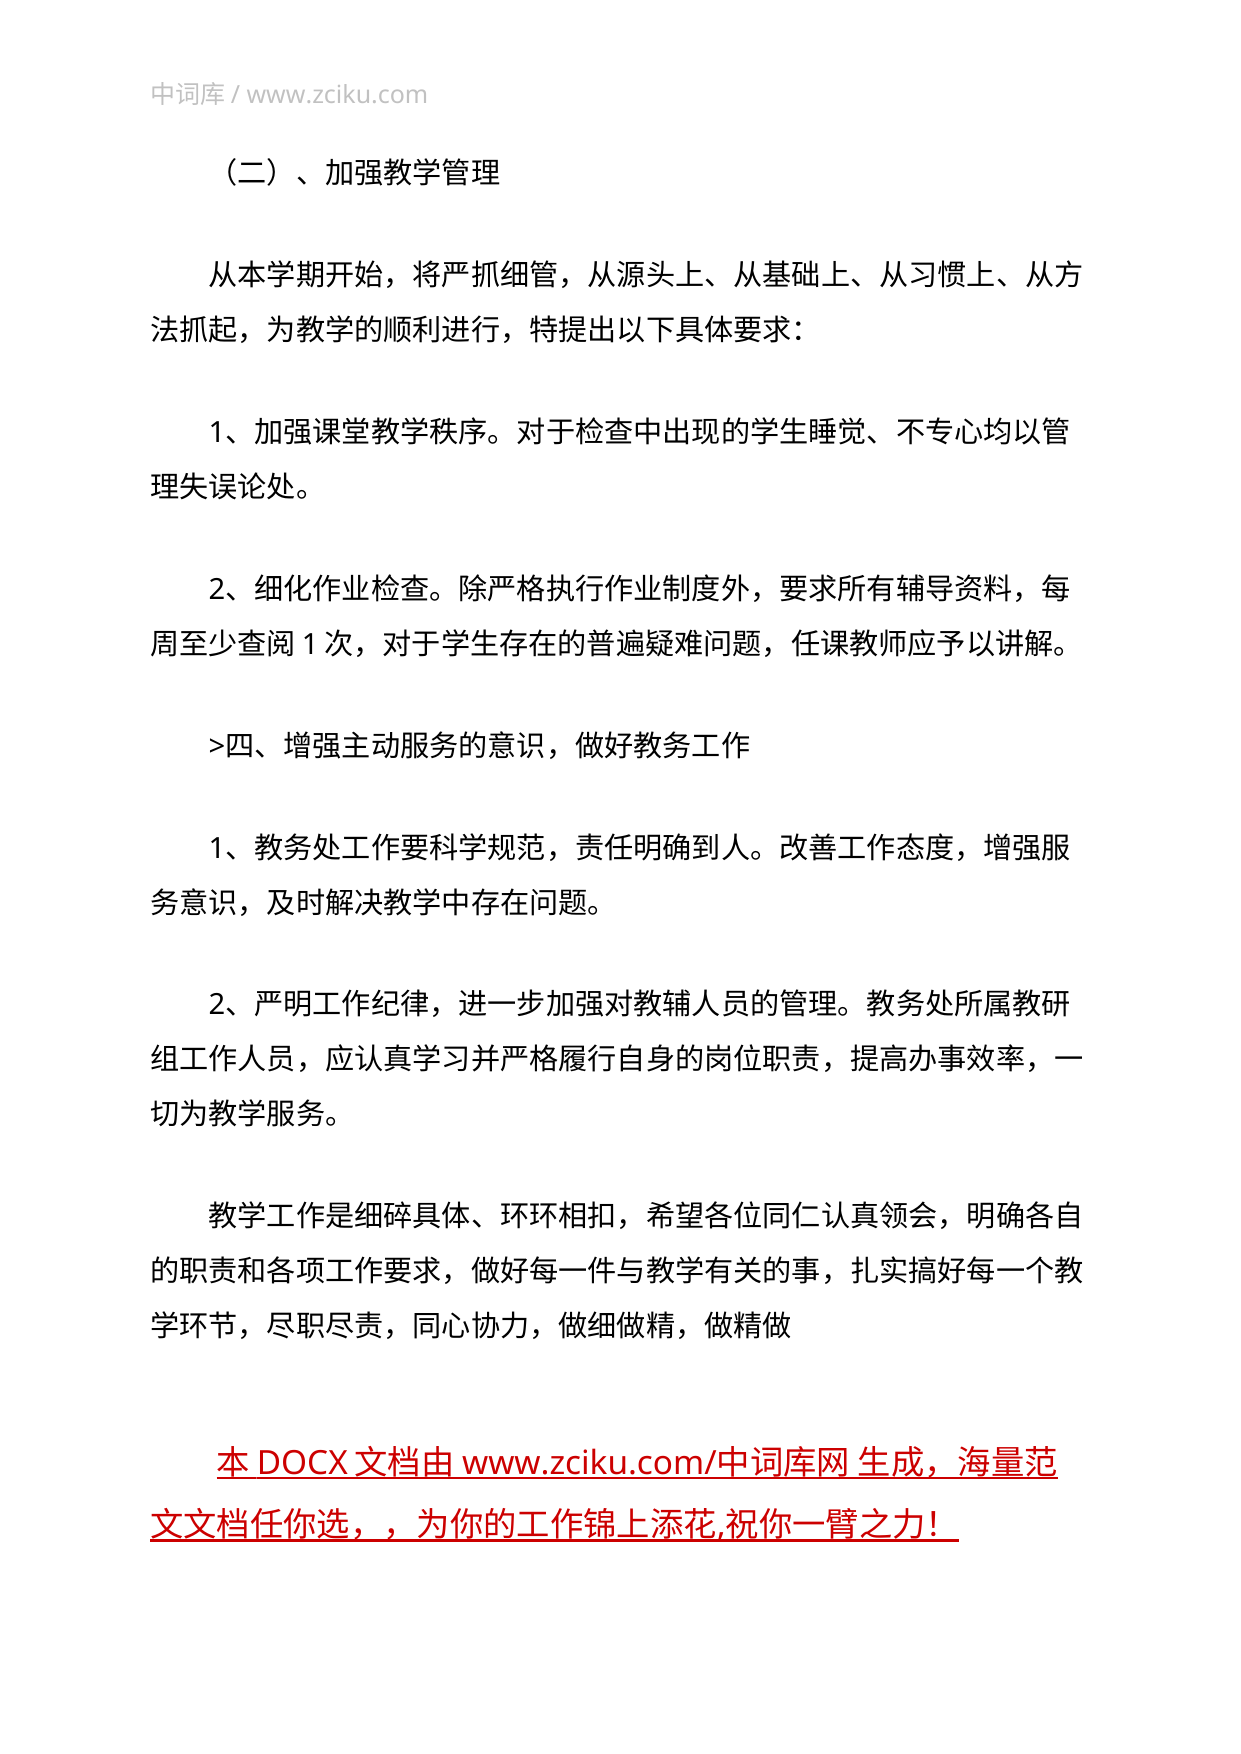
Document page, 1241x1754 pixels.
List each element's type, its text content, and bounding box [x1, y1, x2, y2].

text 本DOCX文档由 www.zciku.com/中词库网 生成，海量范文文档任你选，，为你的工作锦上添花,祝你一臂之力！ [150, 1435, 1090, 1547]
text 教学工作是细碎具体、环环相扣，希望各位同仁认真领会，明确各自的职责和各项工作要求，做好每一件与教学有关的事，扎实搞好每一个教学环节，尽职尽责，同心协力，做细做精，做精做 [150, 1193, 1090, 1345]
text 2、细化作业检查。除严格执行作业制度外，要求所有辅导资料，每周至少查阅1次，对于学生存在的普遍疑难问题，任课教师应予以讲解。 [150, 565, 1090, 663]
text 1、加强课堂教学秩序。对于检查中出现的学生睡觉、不专心均以管理失误论处。 [150, 408, 1090, 506]
text 从本学期开始，将严抓细管，从源头上、从基础上、从习惯上、从方法抓起，为教学的顺利进行，特提出以下具体要求： [150, 252, 1090, 349]
text （二）、加强教学管理 [150, 150, 1090, 192]
text 1、教务处工作要科学规范，责任明确到人。改善工作态度，增强服务意识，及时解决教学中存在问题。 [150, 824, 1090, 921]
text 2、严明工作纪律，进一步加强对教辅人员的管理。教务处所属教研组工作人员，应认真学习并严格履行自身的岗位职责，提高办事效率，一切为教学服务。 [150, 981, 1090, 1133]
text >四、增强主动服务的意识，做好教务工作 [150, 722, 1090, 764]
